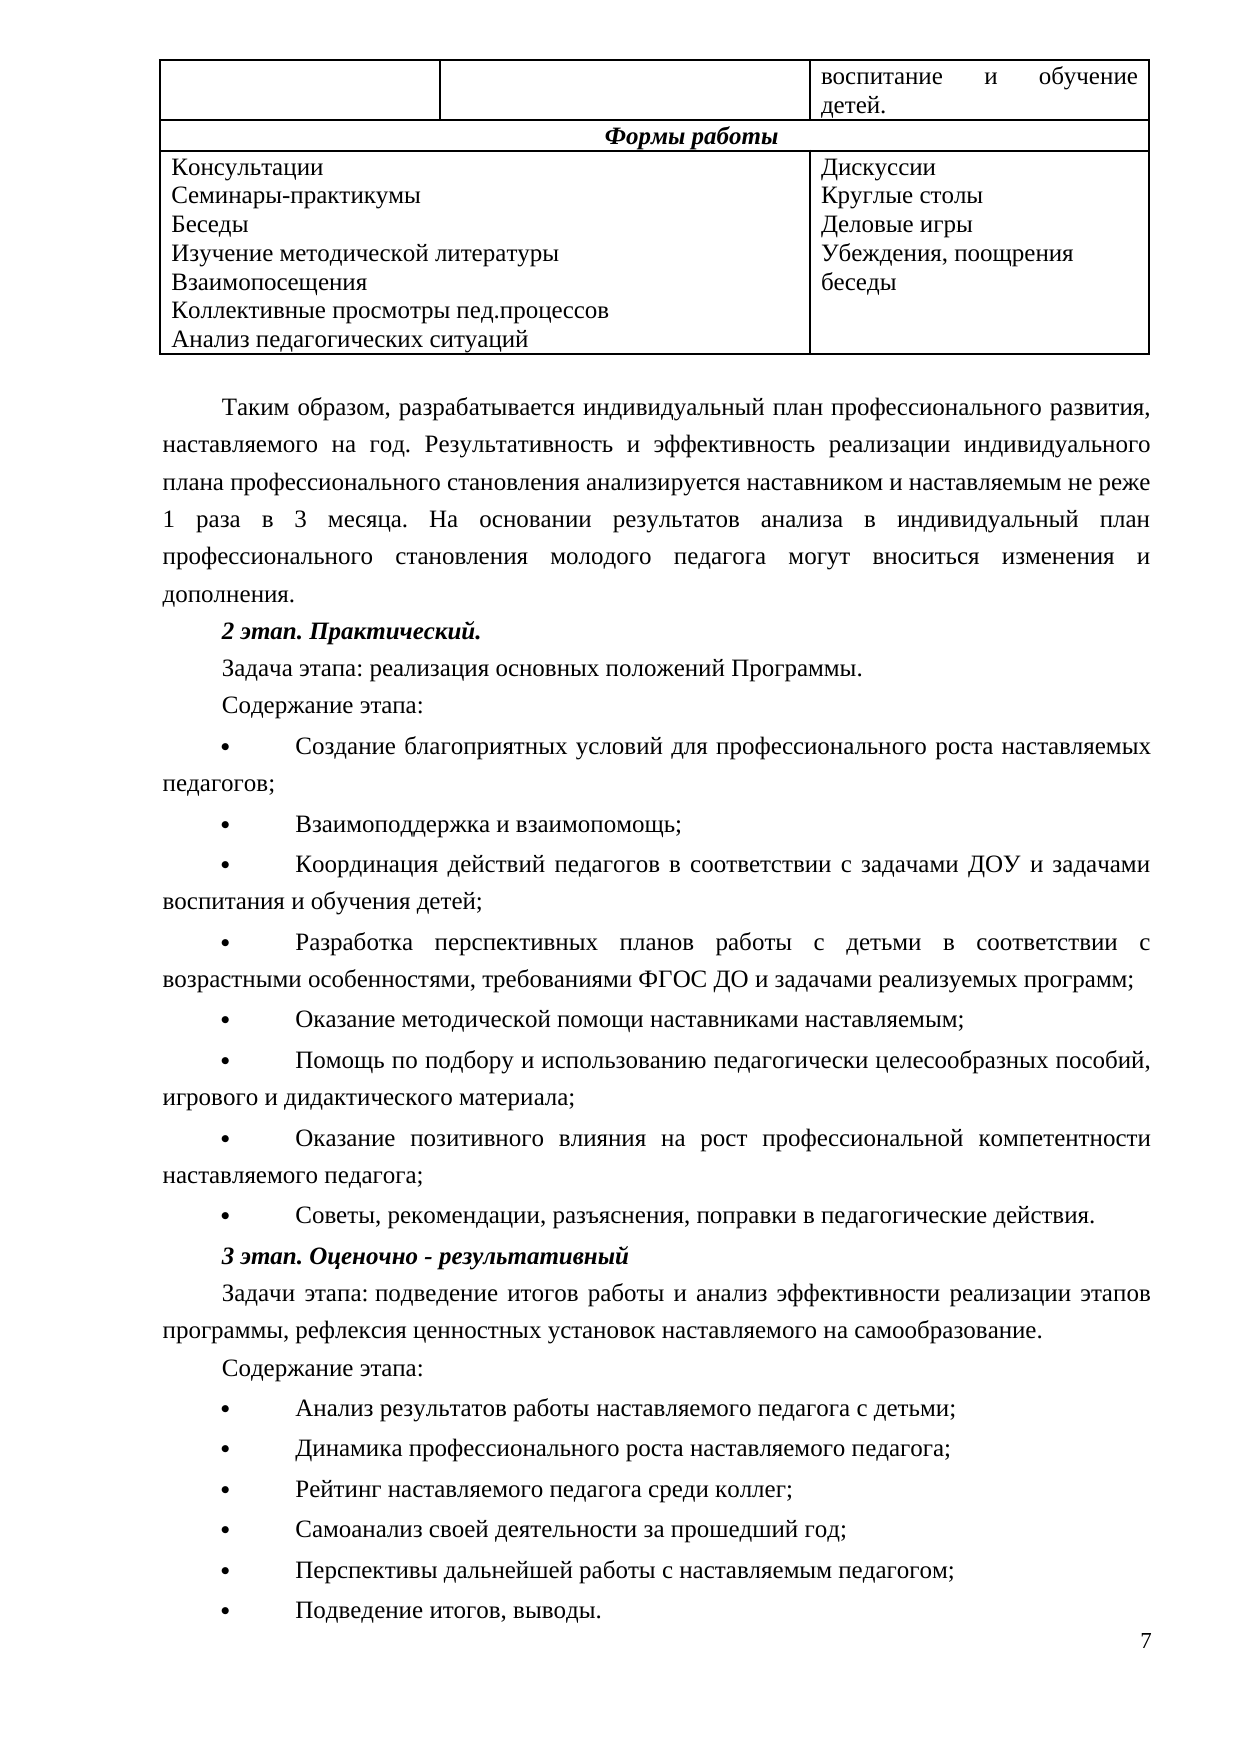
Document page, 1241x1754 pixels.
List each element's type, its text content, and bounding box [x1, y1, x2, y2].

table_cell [811, 61, 1148, 119]
list Взаимоподдержка и взаимопомощь; [162, 809, 1152, 837]
list Координация действий педагогов в соответствии с задачами ДОУ и задачами воспитания и обучения детей; [162, 849, 1152, 915]
list Рейтинг наставляемого педагога среди коллег; [162, 1474, 1152, 1503]
list Создание благоприятных условий для профессионального роста наставляемых педагогов; [162, 731, 1152, 797]
list Перспективы дальнейшей работы с наставляемым педагогом; [162, 1555, 1152, 1583]
text Таким образом, разрабатывается индивидуальный план профессионального развития, наставляемого на год. Результативность и эффективность реализации индивидуального плана профессионального становления анализируется наставником и наставляемым не реже 1 раза в 3 месяца. На основании результатов анализа в индивидуальный план профессионального становления молодого педагога могут вноситься изменения и дополнения. [162, 392, 1152, 607]
text Задачи этапа: подведение итогов работы и анализ эффективности реализации этапов программы, рефлексия ценностных установок наставляемого на самообразование. [162, 1278, 1152, 1344]
list Подведение итогов, выводы. [162, 1595, 1152, 1624]
list Помощь по подбору и использованию педагогически целесообразных пособий, игрового и дидактического материала; [162, 1045, 1152, 1111]
list Динамика профессионального роста наставляемого педагога; [162, 1433, 1152, 1462]
text 2 этап. Практический. [162, 616, 1152, 645]
text Задача этапа: реализация основных положений Программы. [162, 653, 1152, 682]
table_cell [161, 61, 439, 119]
table_cell Консультации Семинары-практикумы Беседы Изучение методической литературы Взаимопосещения Коллективные просмотры пед.процессов Анализ педагогических ситуаций [161, 152, 809, 353]
list Самоанализ своей деятельности за прошедший год; [162, 1514, 1152, 1543]
list Разработка перспективных планов работы с детьми в соответствии с возрастными особенностями, требованиями ФГОС ДО и задачами реализуемых программ; [162, 927, 1152, 993]
text Содержание этапа: [162, 1353, 1152, 1381]
list Советы, рекомендации, разъяснения, поправки в педагогические действия. [162, 1200, 1152, 1229]
table_cell Формы работы [161, 121, 1148, 149]
list Оказание позитивного влияния на рост профессиональной компетентности наставляемого педагога; [162, 1123, 1152, 1189]
text 3 этап. Оценочно - результативный [162, 1241, 1152, 1269]
text Содержание этапа: [162, 691, 1152, 719]
list Анализ результатов работы наставляемого педагога с детьми; [162, 1393, 1152, 1422]
list Оказание методической помощи наставниками наставляемым; [162, 1004, 1152, 1033]
table_cell Дискуссии Круглые столы Деловые игры Убеждения, поощрения беседы [811, 152, 1148, 353]
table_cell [441, 61, 809, 119]
